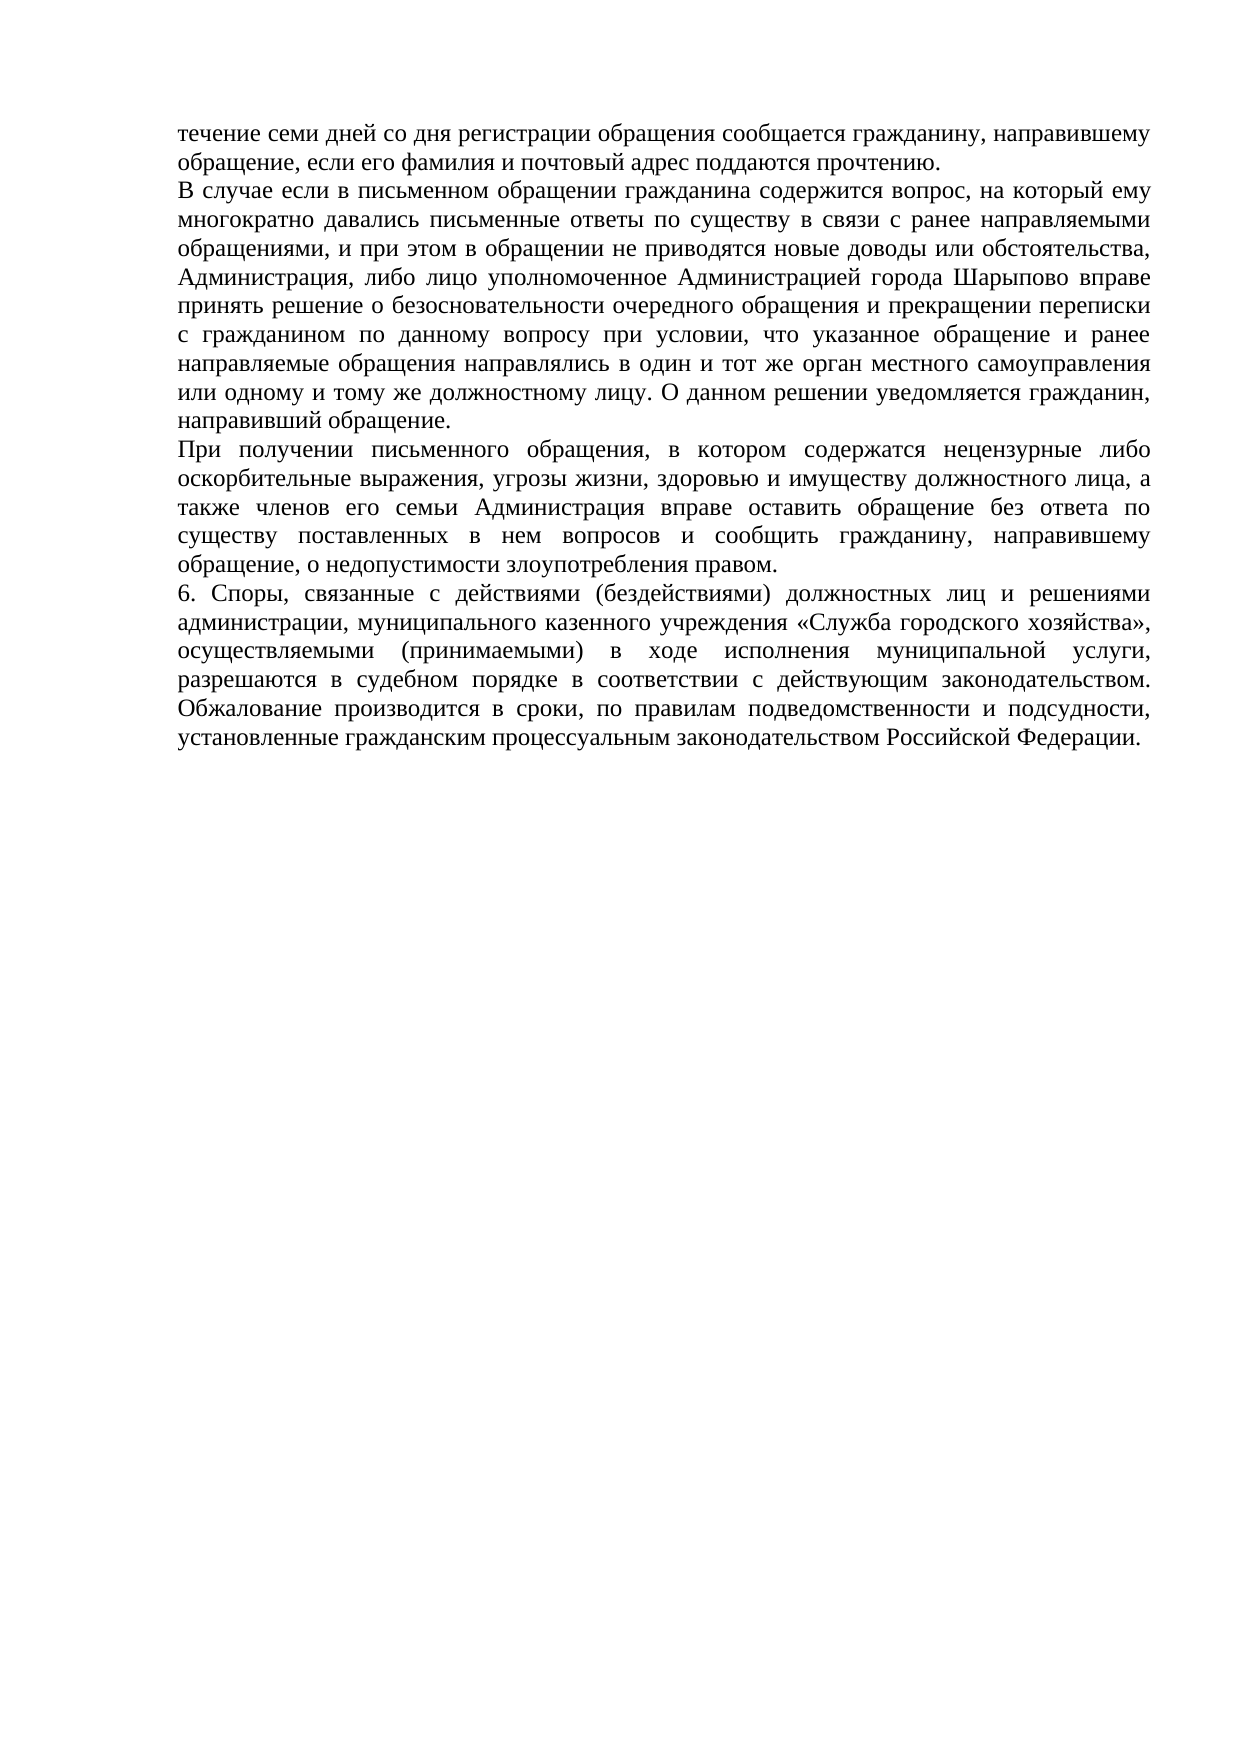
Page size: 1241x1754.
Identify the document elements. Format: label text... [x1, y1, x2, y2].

list В случае если в письменном обращении гражданина содержится вопрос, на который ему многократно давались письменные ответы по существу в связи с ранее направляемыми обращениями, и при этом в обращении не приводятся новые доводы или обстоятельства, Администрация, либо лицо уполномоченное Администрацией города Шарыпово вправе принять решение о безосновательности очередного обращения и прекращении переписки с гражданином по данному вопросу при условии, что указанное обращение и ранее направляемые обращения направлялись в один и тот же орган местного самоуправления или одному и тому же должностному лицу. О данном решении уведомляется гражданин, направивший обращение. [177, 176, 1152, 434]
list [177, 118, 1152, 176]
text 6. Споры, связанные с действиями (бездействиями) должностных лиц и решениями администрации, муниципального казенного учреждения «Служба городского хозяйства», осуществляемыми (принимаемыми) в ходе исполнения муниципальной услуги, разрешаются в судебном порядке в соответствии с действующим законодательством. Обжалование производится в сроки, по правилам подведомственности и подсудности, установленные гражданским процессуальным законодательством Российской Федерации. [177, 578, 1152, 751]
list При получении письменного обращения, в котором содержатся нецензурные либо оскорбительные выражения, угрозы жизни, здоровью и имуществу должностного лица, а также членов его семьи Администрация вправе оставить обращение без ответа по существу поставленных в нем вопросов и сообщить гражданину, направившему обращение, о недопустимости злоупотребления правом. [177, 434, 1152, 578]
